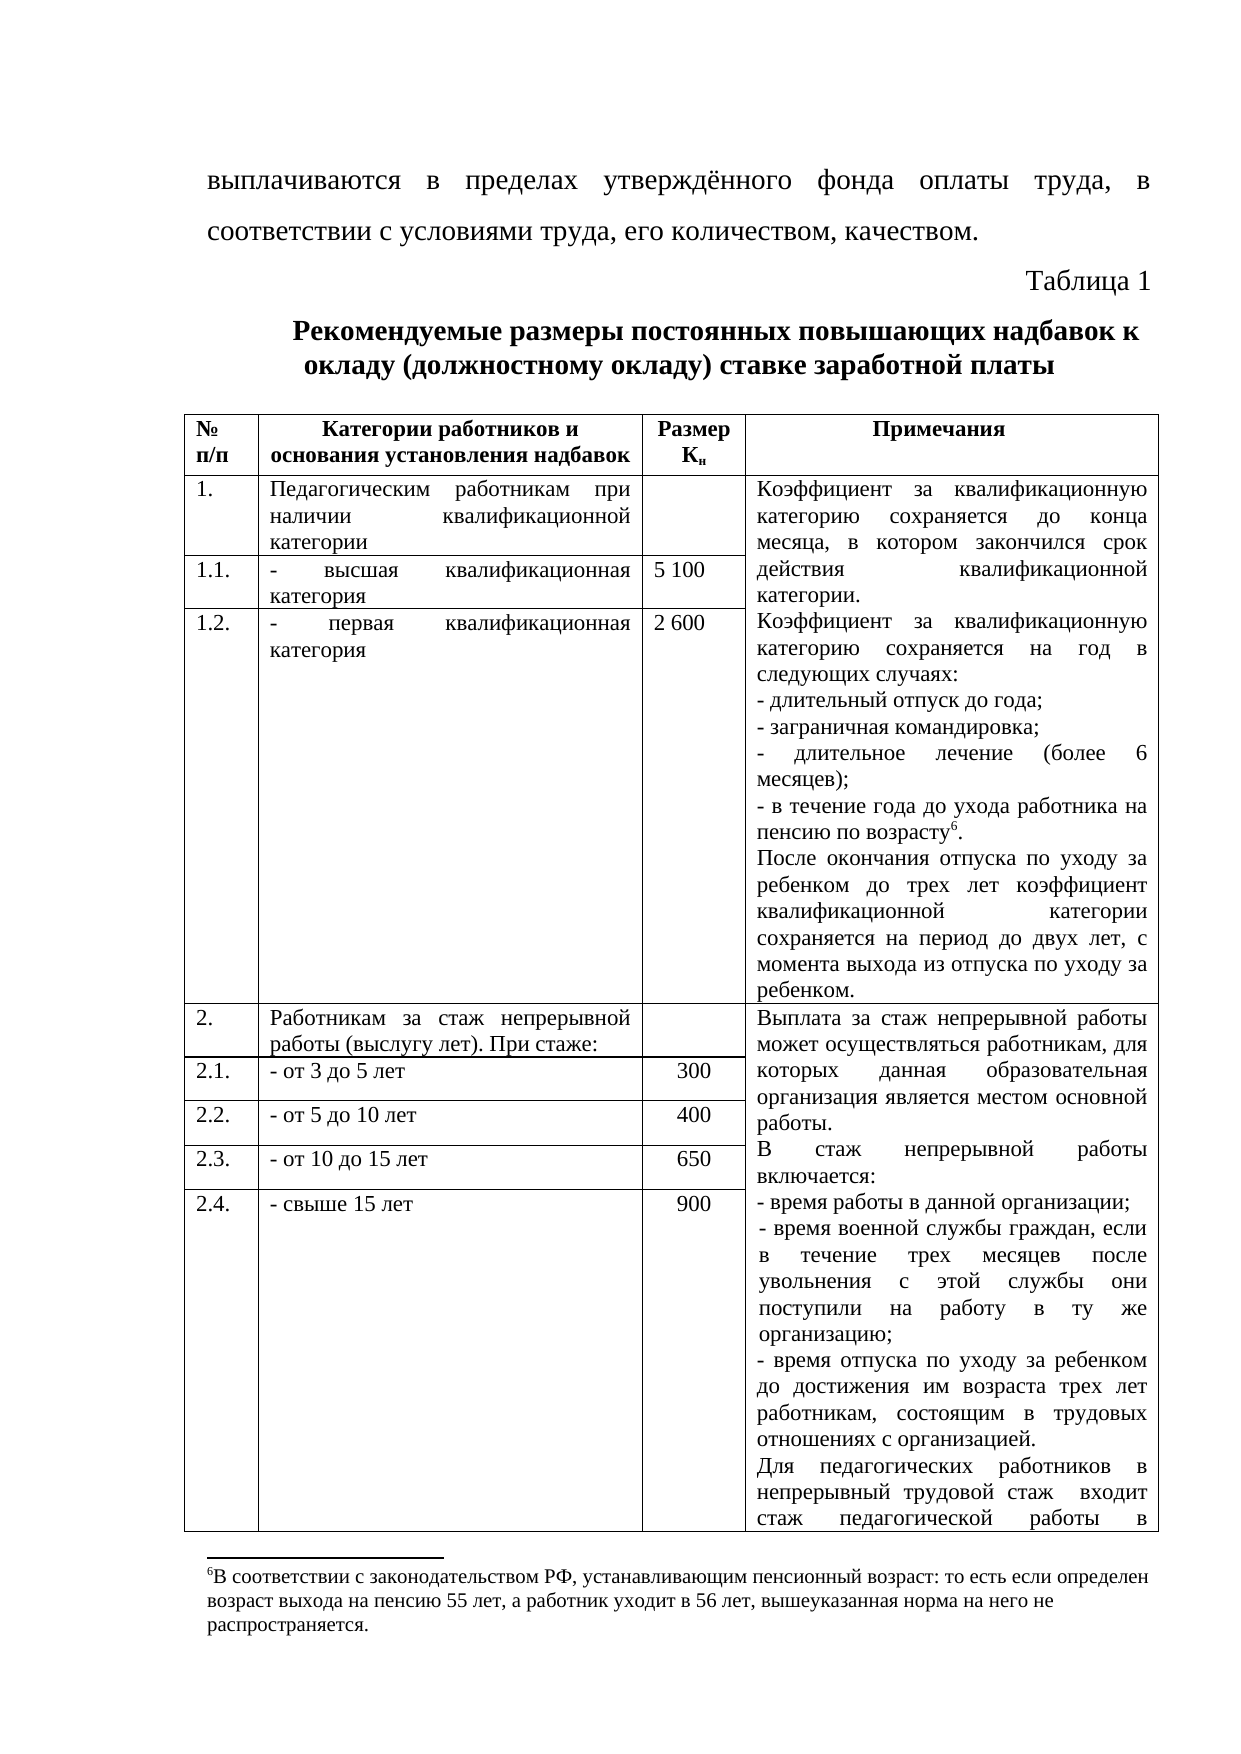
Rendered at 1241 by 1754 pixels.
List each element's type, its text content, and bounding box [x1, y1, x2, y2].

table_cell - высшая квалификационная категория [259, 556, 642, 608]
table_header РазмерКн [643, 415, 745, 474]
table_cell 2.1. [185, 1058, 258, 1100]
table_cell - свыше 15 лет [259, 1190, 642, 1531]
table_cell - от 10 до 15 лет [259, 1146, 642, 1188]
table_cell 400 [643, 1101, 745, 1144]
table_cell 2.4. [185, 1190, 258, 1531]
table_cell 5 100 [643, 556, 745, 608]
text Таблица 1 [207, 263, 1152, 297]
table_cell Выплата за стаж непрерывной работы может осуществляться работникам, для которых данная образовательная организация является местом основной работы. В стаж непрерывной работы включается: - время работы в данной организации; - время военной службы граждан, если в течение трех месяцев после увольнения с этой службы они поступили на работу в ту же организацию; - время отпуска по уходу за ребенком до достижения им возраста трех лет работникам, состоящим в трудовых отношениях с организацией. Для педагогических работников в непрерывный трудовой стаж входит стаж педагогической работы в образовательных учреждениях. [746, 1004, 1158, 1531]
table_cell 2.3. [185, 1146, 258, 1188]
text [207, 162, 1152, 246]
table_cell 1.1. [185, 556, 258, 608]
text Рекомендуемые размеры постоянных повышающих надбавок к окладу (должностному окладу) ставке заработной платы [207, 313, 1152, 381]
table_cell [643, 476, 745, 554]
table_cell 1.2. [185, 609, 258, 1003]
table_cell 300 [643, 1058, 745, 1100]
table_cell Работникам за стаж непрерывной работы (выслугу лет). При стаже: [259, 1004, 642, 1056]
table_cell 900 [643, 1190, 745, 1531]
table_cell [643, 1004, 745, 1056]
table_cell 2.2. [185, 1101, 258, 1144]
table_cell 1. [185, 476, 258, 554]
table_cell 2. [185, 1004, 258, 1056]
table_header Категории работников и основания установления надбавок [259, 415, 642, 474]
table_cell - первая квалификационная категория [259, 609, 642, 1003]
table_header Примечания [746, 415, 1158, 474]
table_cell Коэффициент за квалификационную категорию сохраняется до конца месяца, в котором закончился срок действия квалификационной категории. Коэффициент за квалификационную категорию сохраняется на год в следующих случаях: - длительный отпуск до года; - заграничная командировка; - длительное лечение (более 6 месяцев); - в течение года до ухода работника на пенсию по возрасту. После окончания отпуска по уходу за ребенком до трех лет коэффициент квалификационной категории сохраняется на период до двух лет, с момента выхода из отпуска по уходу за ребенком. [746, 476, 1158, 1003]
table_cell - от 5 до 10 лет [259, 1101, 642, 1144]
table_cell 2 600 [643, 609, 745, 1003]
table_cell Педагогическим работникам при наличии квалификационной категории [259, 476, 642, 554]
table_header № п/п [185, 415, 258, 474]
table_cell 650 [643, 1146, 745, 1188]
table_cell - от 3 до 5 лет [259, 1058, 642, 1100]
